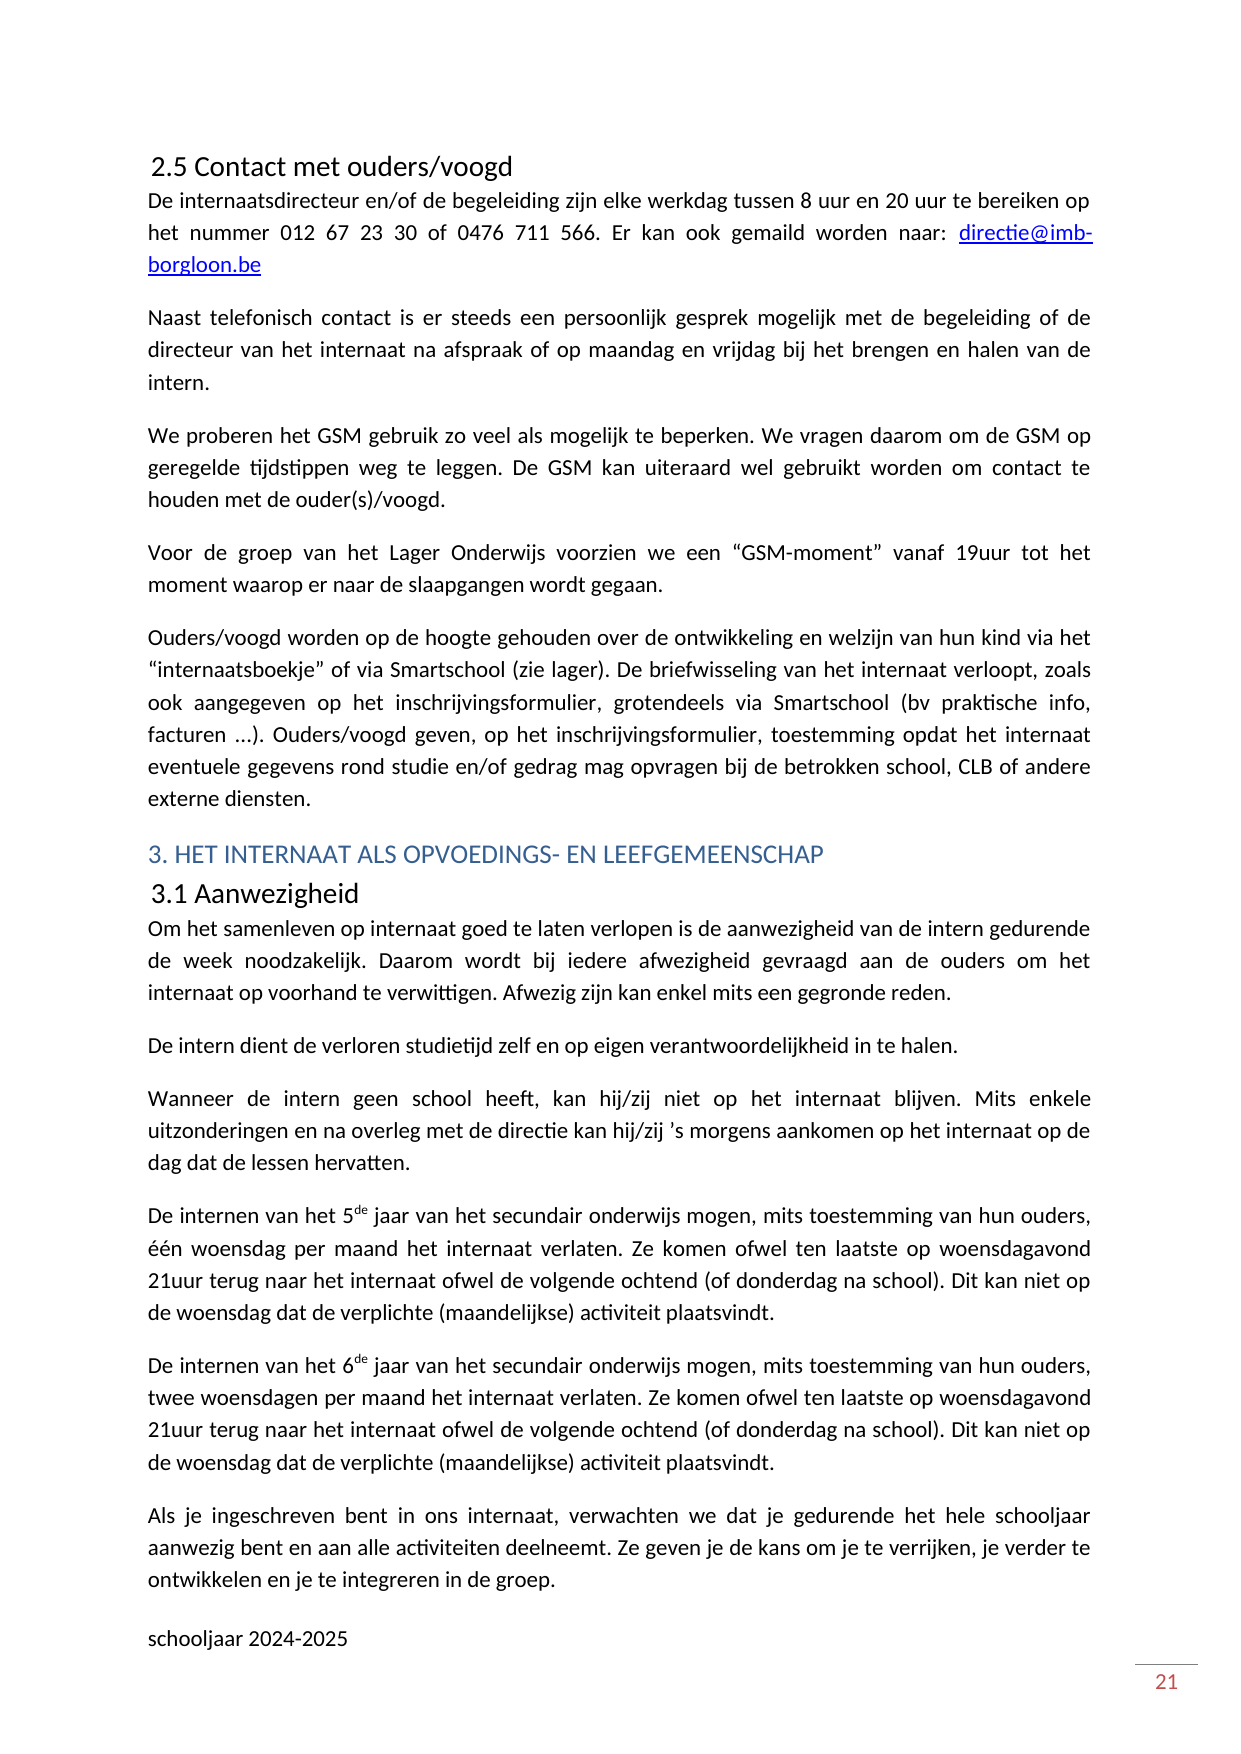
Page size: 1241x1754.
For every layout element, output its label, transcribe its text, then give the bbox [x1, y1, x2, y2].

subtitle 3.1 Aanwezigheid [151, 875, 1093, 911]
text Wanneer de intern geen school heeft, kan hij/zij niet op het internaat blijven. Mits enkele uitzonderingen en na overleg met de directie kan hij/zij ’s morgens aankomen op het internaat op de dag dat de lessen hervatten. [148, 1084, 1093, 1177]
text Ouders/voogd worden op de hoogte gehouden over de ontwikkeling en welzijn van hun kind via het “internaatsboekje” of via Smartschool (zie lager). De briefwisseling van het internaat verloopt, zoals ook aangegeven op het inschrijvingsformulier, grotendeels via Smartschool (bv praktische info, facturen ...). Ouders/voogd geven, op het inschrijvingsformulier, toestemming opdat het internaat eventuele gegevens rond studie en/of gedrag mag opvragen bij de betrokken school, CLB of andere externe diensten. [148, 623, 1093, 812]
text De intern dient de verloren studietijd zelf en op eigen verantwoordelijkheid in te halen. [148, 1031, 1093, 1059]
subtitle 3. HET INTERNAAT ALS OPVOEDINGS- EN LEEFGEMEENSCHAP [148, 837, 1093, 870]
text De internaatsdirecteur en/of de begeleiding zijn elke werkdag tussen 8 uur en 20 uur te bereiken op het nummer 012 67 23 30 of 0476 711 566. Er kan ook gemaild worden naar: directie@imb-borgloon.be [148, 186, 1093, 278]
text Voor de groep van het Lager Onderwijs voorzien we een “GSM-moment” vanaf 19uur tot het moment waarop er naar de slaapgangen wordt gegaan. [148, 538, 1093, 598]
text Om het samenleven op internaat goed te laten verlopen is de aanwezigheid van de intern gedurende de week noodzakelijk. Daarom wordt bij iedere afwezigheid gevraagd aan de ouders om het internaat op voorhand te verwittigen. Afwezig zijn kan enkel mits een gegronde reden. [148, 914, 1093, 1006]
subtitle 2.5 Contact met ouders/voogd [151, 148, 1093, 183]
text De internen van het 5de jaar van het secundair onderwijs mogen, mits toestemming van hun ouders, één woensdag per maand het internaat verlaten. Ze komen ofwel ten laatste op woensdagavond 21uur terug naar het internaat ofwel de volgende ochtend (of donderdag na school). Dit kan niet op de woensdag dat de verplichte (maandelijkse) activiteit plaatsvindt. [148, 1202, 1093, 1326]
text Naast telefonisch contact is er steeds een persoonlijk gesprek mogelijk met de begeleiding of de directeur van het internaat na afspraak of op maandag en vrijdag bij het brengen en halen van de intern. [148, 303, 1093, 396]
text We proberen het GSM gebruik zo veel als mogelijk te beperken. We vragen daarom om de GSM op geregelde tijdstippen weg te leggen. De GSM kan uiteraard wel gebruikt worden om contact te houden met de ouder(s)/voogd. [148, 421, 1093, 513]
text De internen van het 6de jaar van het secundair onderwijs mogen, mits toestemming van hun ouders, twee woensdagen per maand het internaat verlaten. Ze komen ofwel ten laatste op woensdagavond 21uur terug naar het internaat ofwel de volgende ochtend (of donderdag na school). Dit kan niet op de woensdag dat de verplichte (maandelijkse) activiteit plaatsvindt. [148, 1351, 1093, 1476]
text Als je ingeschreven bent in ons internaat, verwachten we dat je gedurende het hele schooljaar aanwezig bent en aan alle activiteiten deelneemt. Ze geven je de kans om je te verrijken, je verder te ontwikkelen en je te integreren in de groep. [148, 1501, 1093, 1593]
